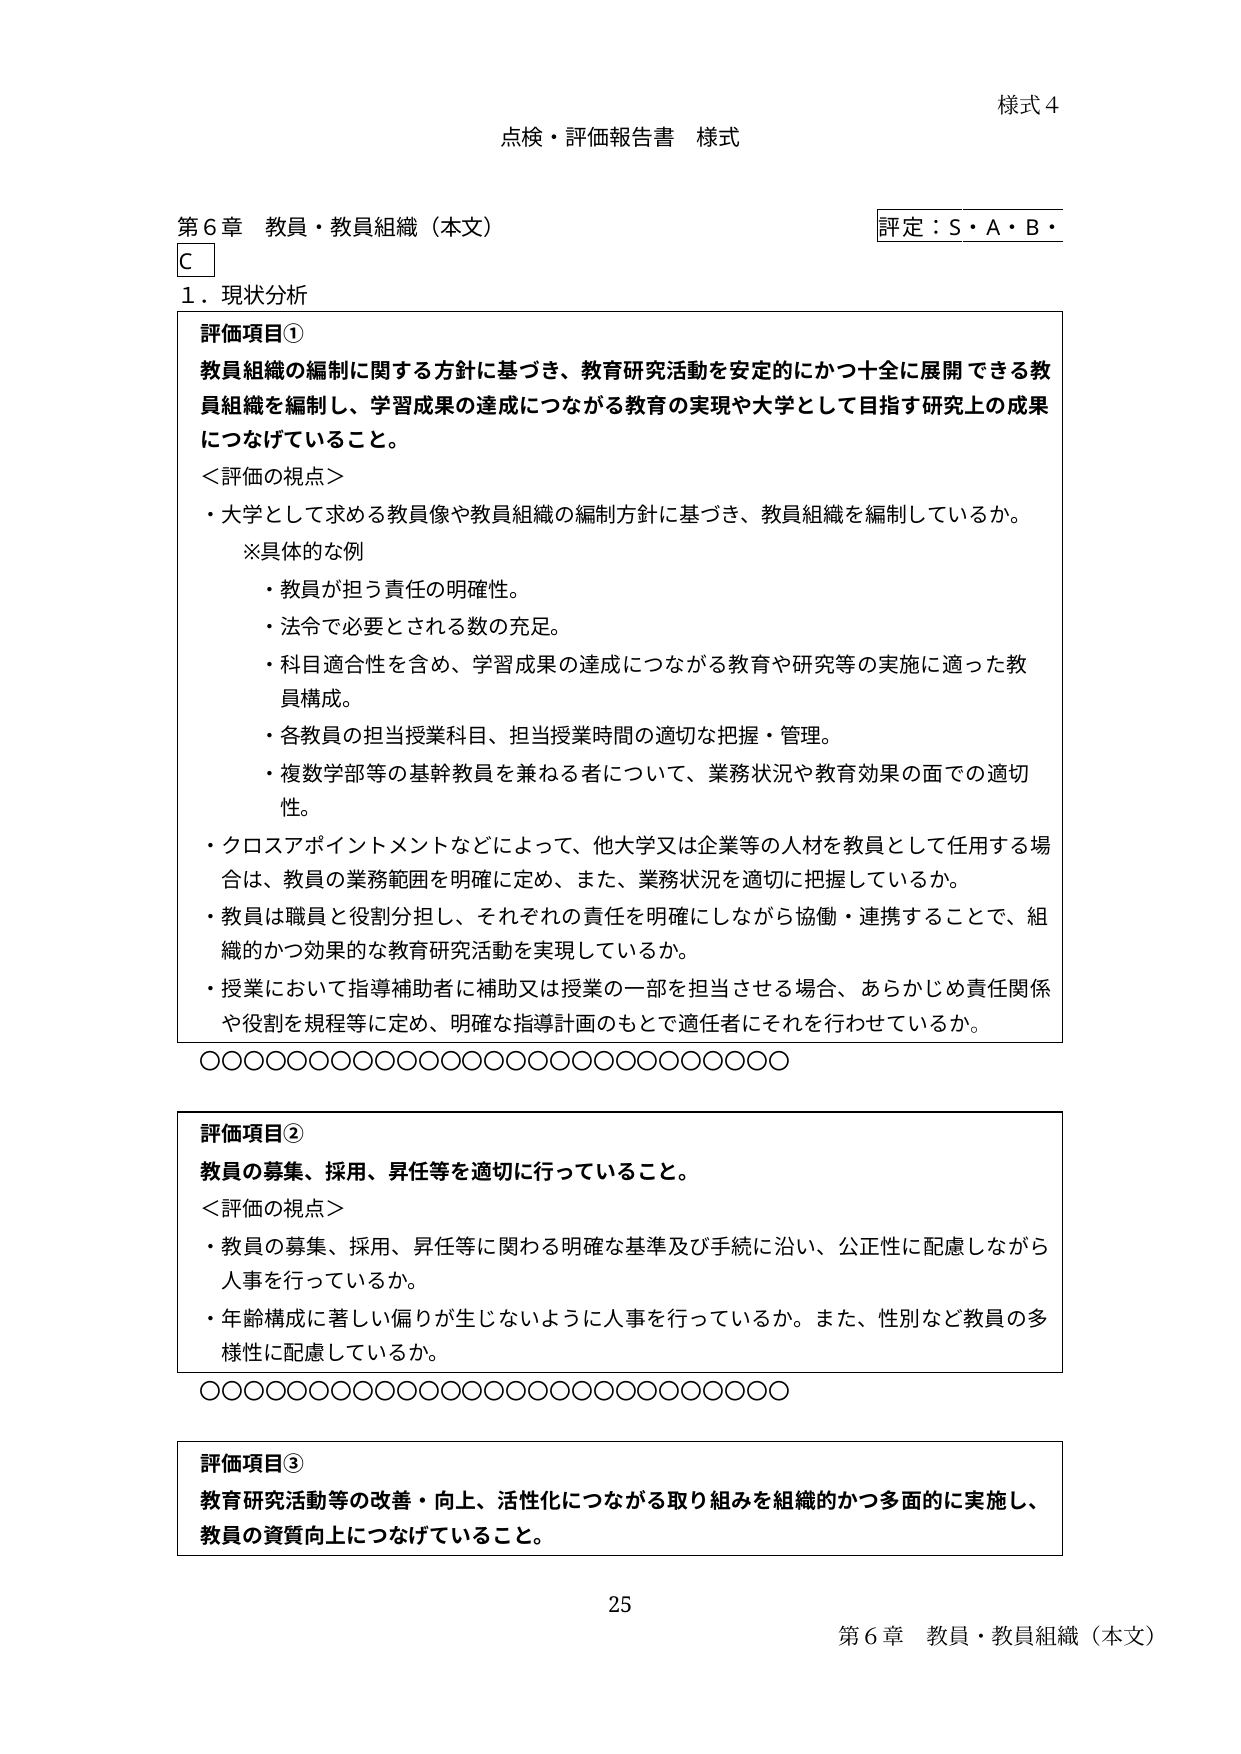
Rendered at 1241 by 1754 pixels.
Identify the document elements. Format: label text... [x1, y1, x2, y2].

text 第６章 教員・教員組織（本文） 評定：S・A・B・C [177, 208, 1063, 277]
text 〇〇〇〇〇〇〇〇〇〇〇〇〇〇〇〇〇〇〇〇〇〇〇〇〇〇〇 [177, 1373, 1063, 1407]
table_header 評価項目① 教員組織の編制に関する方針に基づき、教育研究活動を安定的にかつ十全に展開できる教員組織を編制し、学習成果の達成につながる教育の実現や大学として目指す研究上の成果につなげていること。 ＜評価の視点＞ ・大学として求める教員像や教員組織の編制方針に基づき、教員組織を編制しているか。 ※具体的な例 ・教員が担う責任の明確性。 ・法令で必要とされる数の充足。 ・科目適合性を含め、学習成果の達成につながる教育や研究等の実施に適った教員構成。 ・各教員の担当授業科目、担当授業時間の適切な把握・管理。 ・複数学部等の基幹教員を兼ねる者について、業務状況や教育効果の面での適切性。 ・クロスアポイントメントなどによって、他大学又は企業等の人材を教員として任用する場合は、教員の業務範囲を明確に定め、また、業務状況を適切に把握しているか。 ・教員は職員と役割分担し、それぞれの責任を明確にしながら協働・連携することで、組織的かつ効果的な教育研究活動を実現しているか。 ・授業において指導補助者に補助又は授業の一部を担当させる場合、あらかじめ責任関係や役割を規程等に定め、明確な指導計画のもとで適任者にそれを行わせているか。 [178, 312, 1062, 1042]
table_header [178, 1442, 1062, 1554]
text １．現状分析 [177, 277, 1063, 311]
table_header 評価項目② 教員の募集、採用、昇任等を適切に行っていること。 ＜評価の視点＞ ・教員の募集、採用、昇任等に関わる明確な基準及び手続に沿い、公正性に配慮しながら人事を行っているか。 ・年齢構成に著しい偏りが生じないように人事を行っているか。また、性別など教員の多様性に配慮しているか。 [178, 1113, 1062, 1372]
text 〇〇〇〇〇〇〇〇〇〇〇〇〇〇〇〇〇〇〇〇〇〇〇〇〇〇〇 [177, 1043, 1063, 1077]
